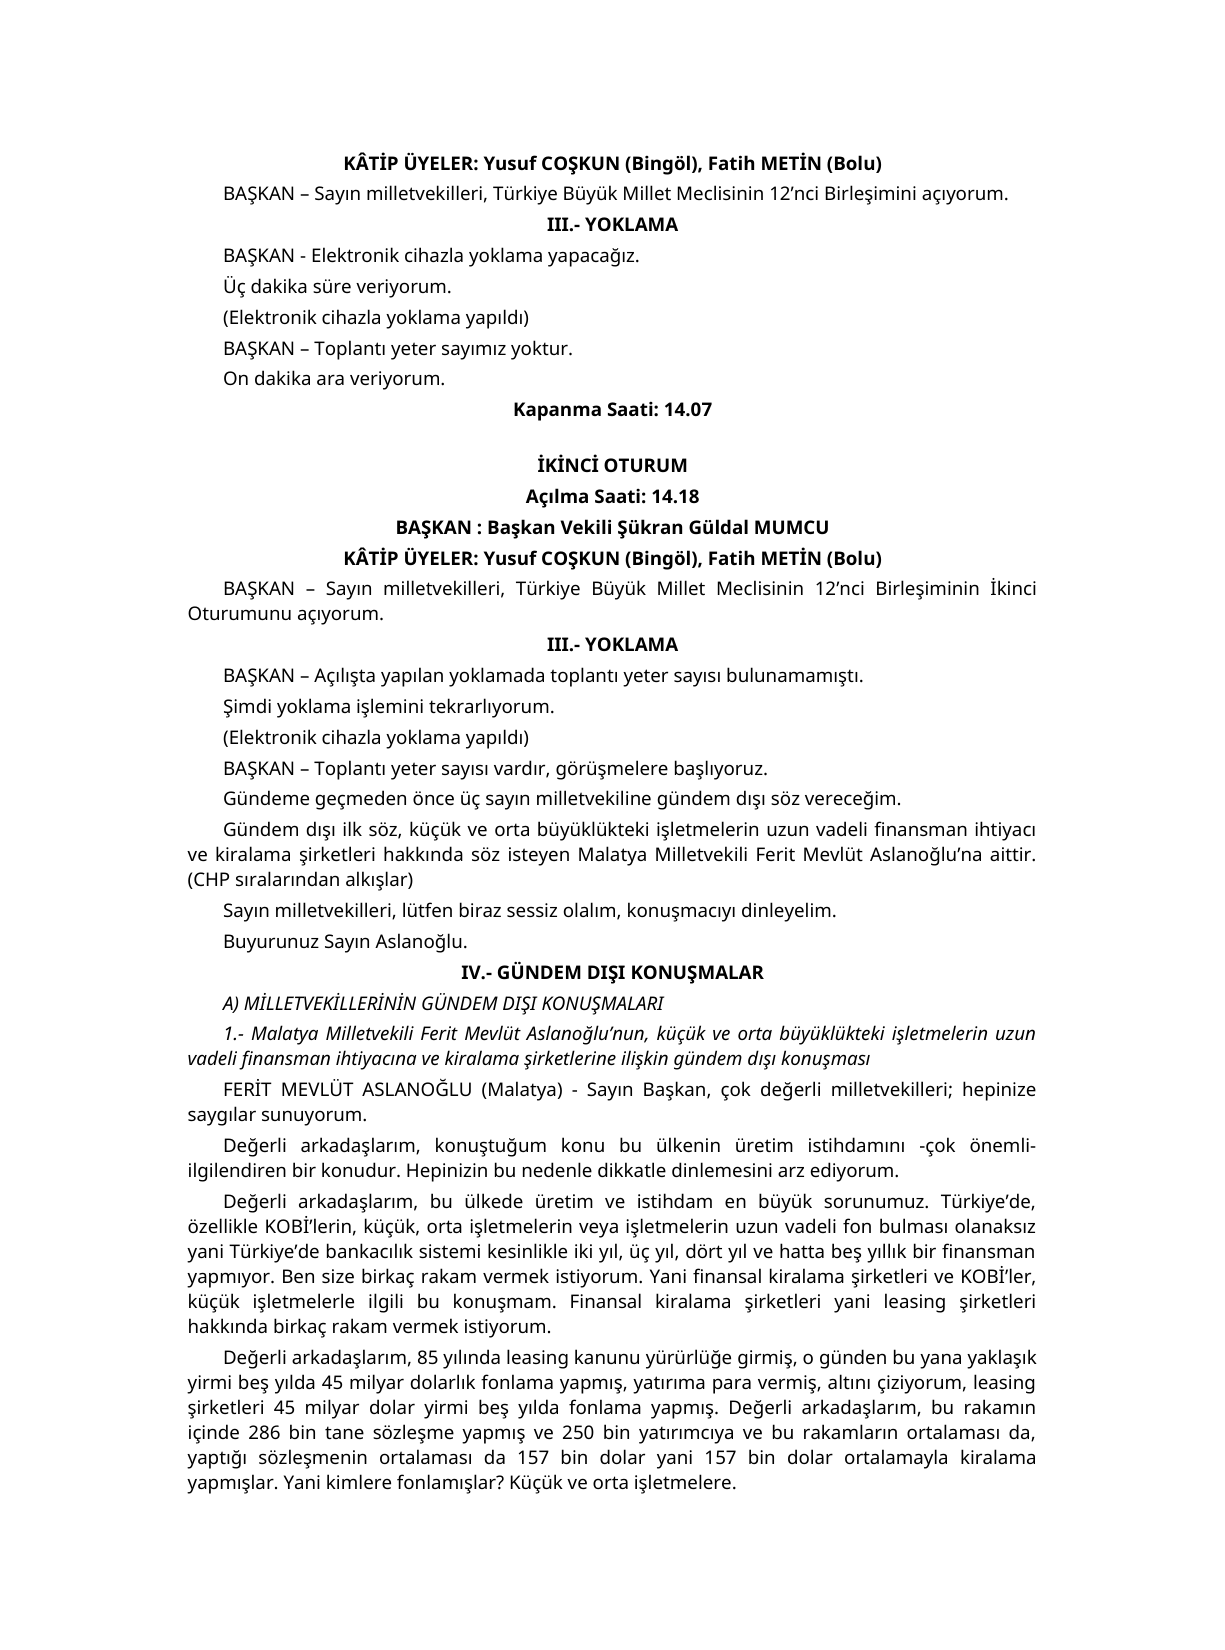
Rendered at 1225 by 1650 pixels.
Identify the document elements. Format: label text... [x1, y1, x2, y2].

text BAŞKAN - Elektronik cihazla yoklama yapacağız. [187, 242, 1037, 267]
text 1.- Malatya Milletvekili Ferit Mevlüt Aslanoğlu’nun, küçük ve orta büyüklükteki işletmelerin uzun vadeli finansman ihtiyacına ve kiralama şirketlerine ilişkin gündem dışı konuşması [187, 1021, 1037, 1071]
text BAŞKAN – Toplantı yeter sayısı vardır, görüşmelere başlıyoruz. [187, 755, 1037, 780]
text Üç dakika süre veriyorum. [187, 273, 1037, 298]
text Gündeme geçmeden önce üç sayın milletvekiline gündem dışı söz vereceğim. [187, 786, 1037, 811]
text Değerli arkadaşlarım, konuştuğum konu bu ülkenin üretim istihdamını -çok önemli- ilgilendiren bir konudur. Hepinizin bu nedenle dikkatle dinlemesini arz ediyorum. [187, 1132, 1037, 1182]
text Şimdi yoklama işlemini tekrarlıyorum. [187, 693, 1037, 718]
text III.- YOKLAMA [187, 632, 1037, 657]
text On dakika ara veriyorum. [187, 366, 1037, 391]
text BAŞKAN – Sayın milletvekilleri, Türkiye Büyük Millet Meclisinin 12’nci Birleşiminin İkinci Oturumunu açıyorum. [187, 576, 1037, 626]
text Sayın milletvekilleri, lütfen biraz sessiz olalım, konuşmacıyı dinleyelim. [187, 897, 1037, 922]
text KÂTİP ÜYELER: Yusuf COŞKUN (Bingöl), Fatih METİN (Bolu) [187, 545, 1037, 570]
text BAŞKAN – Sayın milletvekilleri, Türkiye Büyük Millet Meclisinin 12’nci Birleşimini açıyorum. [187, 181, 1037, 206]
text BAŞKAN – Toplantı yeter sayımız yoktur. [187, 335, 1037, 360]
text III.- YOKLAMA [187, 212, 1037, 237]
text İKİNCİ OTURUM [187, 427, 1037, 477]
text FERİT MEVLÜT ASLANOĞLU (Malatya) - Sayın Başkan, çok değerli milletvekilleri; hepinize saygılar sunuyorum. [187, 1077, 1037, 1127]
text KÂTİP ÜYELER: Yusuf COŞKUN (Bingöl), Fatih METİN (Bolu) [187, 150, 1037, 175]
text IV.- GÜNDEM DIŞI KONUŞMALAR [187, 959, 1037, 984]
text Açılma Saati: 14.18 [187, 483, 1037, 508]
text (Elektronik cihazla yoklama yapıldı) [187, 304, 1037, 329]
text BAŞKAN : Başkan Vekili Şükran Güldal MUMCU [187, 514, 1037, 539]
text (Elektronik cihazla yoklama yapıldı) [187, 724, 1037, 749]
text BAŞKAN – Açılışta yapılan yoklamada toplantı yeter sayısı bulunamamıştı. [187, 662, 1037, 687]
text Gündem dışı ilk söz, küçük ve orta büyüklükteki işletmelerin uzun vadeli finansman ihtiyacı ve kiralama şirketleri hakkında söz isteyen Malatya Milletvekili Ferit Mevlüt Aslanoğlu’na aittir. (CHP sıralarından alkışlar) [187, 817, 1037, 892]
text Buyurunuz Sayın Aslanoğlu. [187, 928, 1037, 953]
text Değerli arkadaşlarım, bu ülkede üretim ve istihdam en büyük sorunumuz. Türkiye’de, özellikle KOBİ’lerin, küçük, orta işletmelerin veya işletmelerin uzun vadeli fon bulması olanaksız yani Türkiye’de bankacılık sistemi kesinlikle iki yıl, üç yıl, dört yıl ve hatta beş yıllık bir finansman yapmıyor. Ben size birkaç rakam vermek istiyorum. Yani finansal kiralama şirketleri ve KOBİ’ler, küçük işletmelerle ilgili bu konuşmam. Finansal kiralama şirketleri yani leasing şirketleri hakkında birkaç rakam vermek istiyorum. [187, 1188, 1037, 1338]
text A) Milletvekillerinin Gündem Dışı Konuşmaları [187, 990, 1037, 1015]
text Değerli arkadaşlarım, 85 yılında leasing kanunu yürürlüğe girmiş, o günden bu yana yaklaşık yirmi beş yılda 45 milyar dolarlık fonlama yapmış, yatırıma para vermiş, altını çiziyorum, leasing şirketleri 45 milyar dolar yirmi beş yılda fonlama yapmış. Değerli arkadaşlarım, bu rakamın içinde 286 bin tane sözleşme yapmış ve 250 bin yatırımcıya ve bu rakamların ortalaması da, yaptığı sözleşmenin ortalaması da 157 bin dolar yani 157 bin dolar ortalamayla kiralama yapmışlar. Yani kimlere fonlamışlar? Küçük ve orta işletmelere. [187, 1344, 1037, 1494]
text Kapanma Saati: 14.07 [187, 397, 1037, 422]
